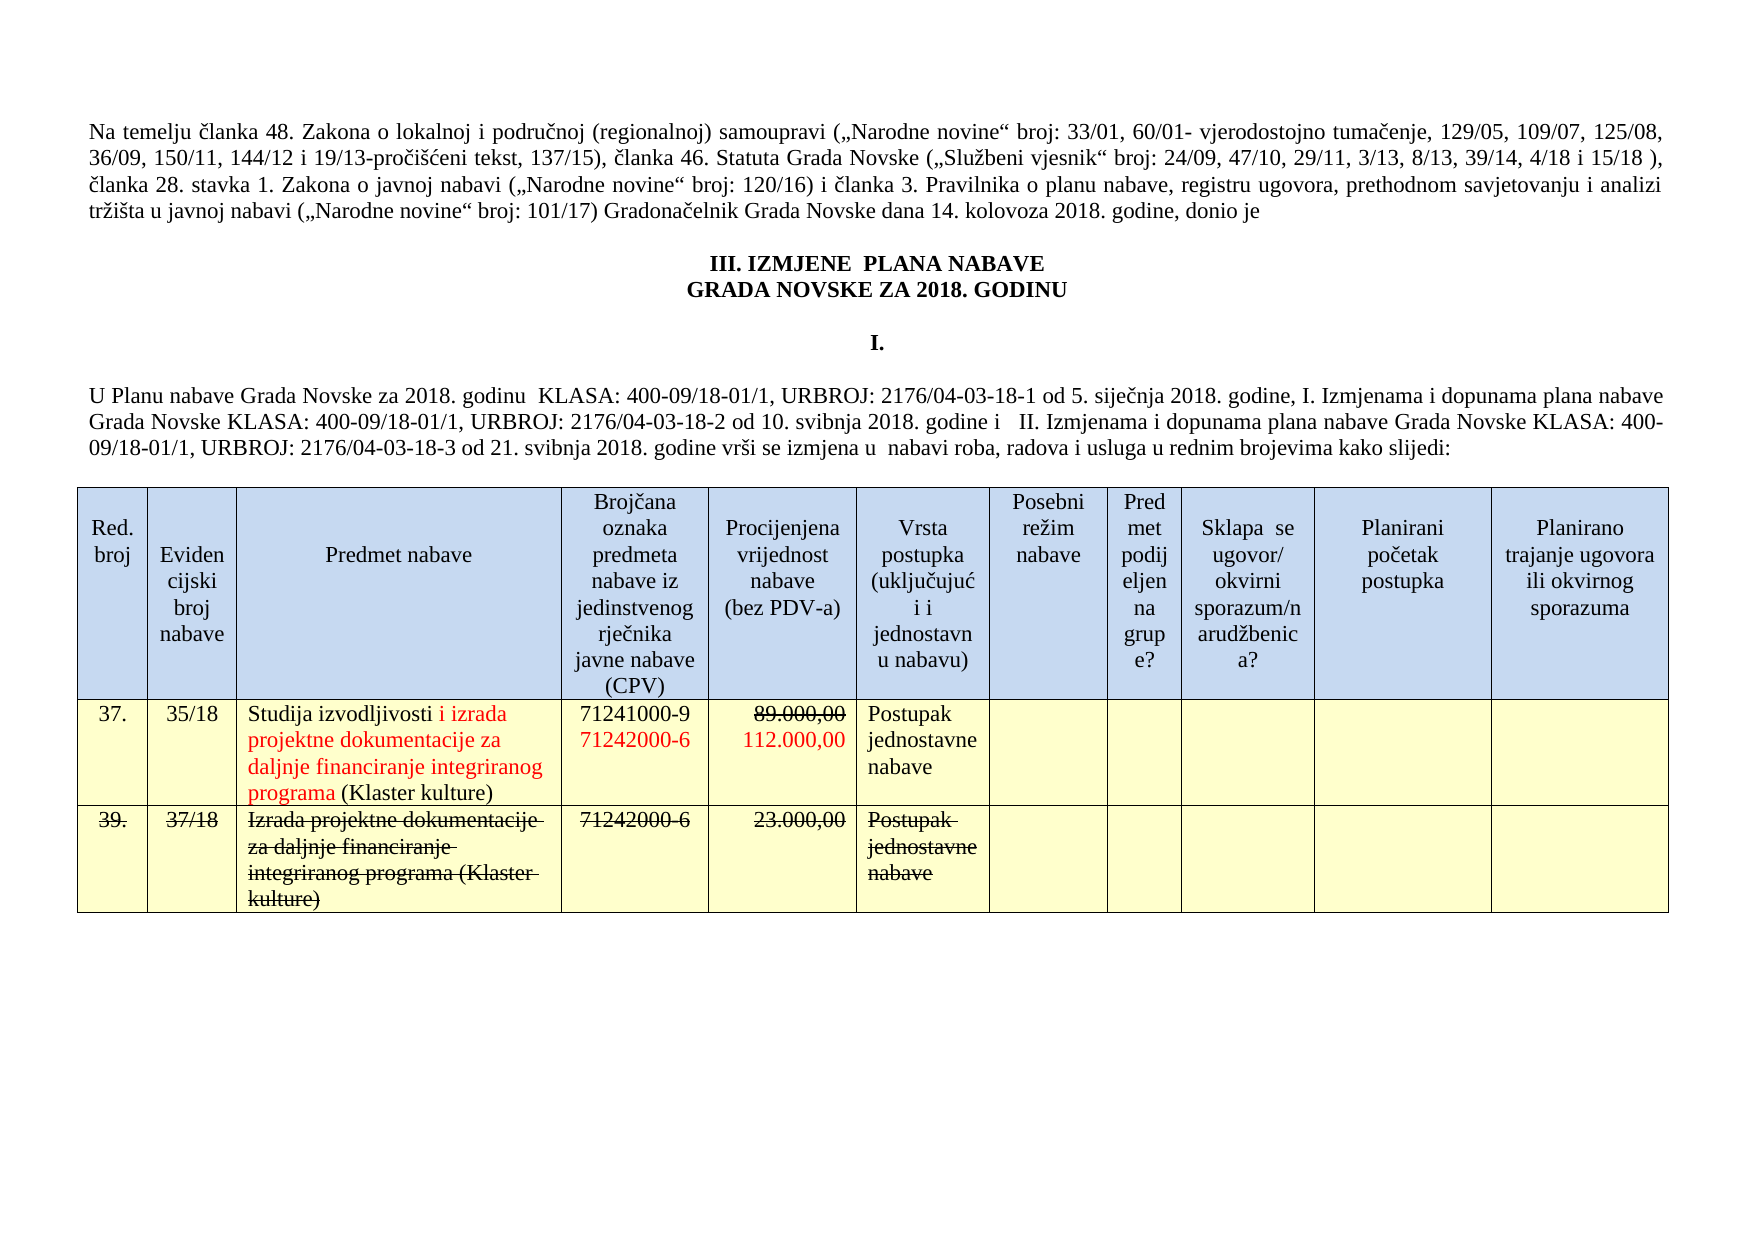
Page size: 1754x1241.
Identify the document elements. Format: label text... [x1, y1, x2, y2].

table_header Planirano trajanje ugovora ili okvirnog sporazuma [1492, 488, 1668, 699]
table_cell [1108, 700, 1181, 805]
table_cell [1108, 806, 1181, 912]
table_header Sklapa se ugovor/ okvirni sporazum/narudžbenica? [1182, 488, 1314, 699]
table_header Predmet podijeljen na grupe? [1108, 488, 1181, 699]
table_cell 37. [78, 700, 147, 805]
table_cell [990, 700, 1107, 805]
text I. [89, 329, 1665, 355]
table_cell 71241000-9 71242000-6 [562, 700, 708, 805]
table_cell [990, 806, 1107, 912]
table_cell [1315, 700, 1491, 805]
table_header Predmet nabave [237, 488, 561, 699]
table_header Vrsta postupka (uključujući i jednostavnu nabavu) [857, 488, 989, 699]
table_cell Postupak jednostavne nabave [857, 806, 989, 912]
table_cell 35/18 [148, 700, 236, 805]
table_cell [1182, 806, 1314, 912]
table_cell Studija izvodljivosti i izrada projektne dokumentacije za daljnje financiranje integriranog programa (Klaster kulture) [237, 700, 561, 805]
table_header Red. broj [78, 488, 147, 699]
table_cell 89.000,00 112.000,00 [709, 700, 856, 805]
table_cell 39. [78, 806, 147, 912]
text GRADA NOVSKE ZA 2018. GODINU [89, 276, 1665, 303]
table_header Brojčana oznaka predmeta nabave iz jedinstvenog rječnika javne nabave (CPV) [562, 488, 708, 699]
table_cell [1315, 806, 1491, 912]
table_cell [1182, 700, 1314, 805]
table_header Posebni režim nabave [990, 488, 1107, 699]
table_header Planirani početak postupka [1315, 488, 1491, 699]
table_cell 71242000-6 [562, 806, 708, 912]
table_cell [1492, 806, 1668, 912]
table_header Procijenjena vrijednost nabave (bez PDV-a) [709, 488, 856, 699]
table_cell Postupak jednostavne nabave [857, 700, 989, 805]
text Na temelju članka 48. Zakona o lokalnoj i područnoj (regionalnoj) samoupravi („Narodne novine“ broj: 33/01, 60/01- vjerodostojno tumačenje, 129/05, 109/07, 125/08, 36/09, 150/11, 144/12 i 19/13-pročišćeni tekst, 137/15), članka 46. Statuta Grada Novske („Službeni vjesnik“ broj: 24/09, 47/10, 29/11, 3/13, 8/13, 39/14, 4/18 i 15/18 ), članka 28. stavka 1. Zakona o javnoj nabavi („Narodne novine“ broj: 120/16) i članka 3. Pravilnika o planu nabave, registru ugovora, prethodnom savjetovanju i analizi tržišta u javnoj nabavi („Narodne novine“ broj: 101/17) Gradonačelnik Grada Novske dana 14. kolovoza 2018. godine, donio je [89, 118, 1665, 223]
table_cell 37/18 [148, 806, 236, 912]
text III. IZMJENE PLANA NABAVE [89, 250, 1665, 276]
table_cell 23.000,00 [709, 806, 856, 912]
table_cell Izrada projektne dokumentacije za daljnje financiranje integriranog programa (Klaster kulture) [237, 806, 561, 912]
table_header Evidencijski broj nabave [148, 488, 236, 699]
table_cell [1492, 700, 1668, 805]
text U Planu nabave Grada Novske za 2018. godinu KLASA: 400-09/18-01/1, URBROJ: 2176/04-03-18-1 od 5. siječnja 2018. godine, I. Izmjenama i dopunama plana nabave Grada Novske KLASA: 400-09/18-01/1, URBROJ: 2176/04-03-18-2 od 10. svibnja 2018. godine i II. Izmjenama i dopunama plana nabave Grada Novske KLASA: 400-09/18-01/1, URBROJ: 2176/04-03-18-3 od 21. svibnja 2018. godine vrši se izmjena u nabavi roba, radova i usluga u rednim brojevima kako slijedi: [89, 382, 1665, 461]
